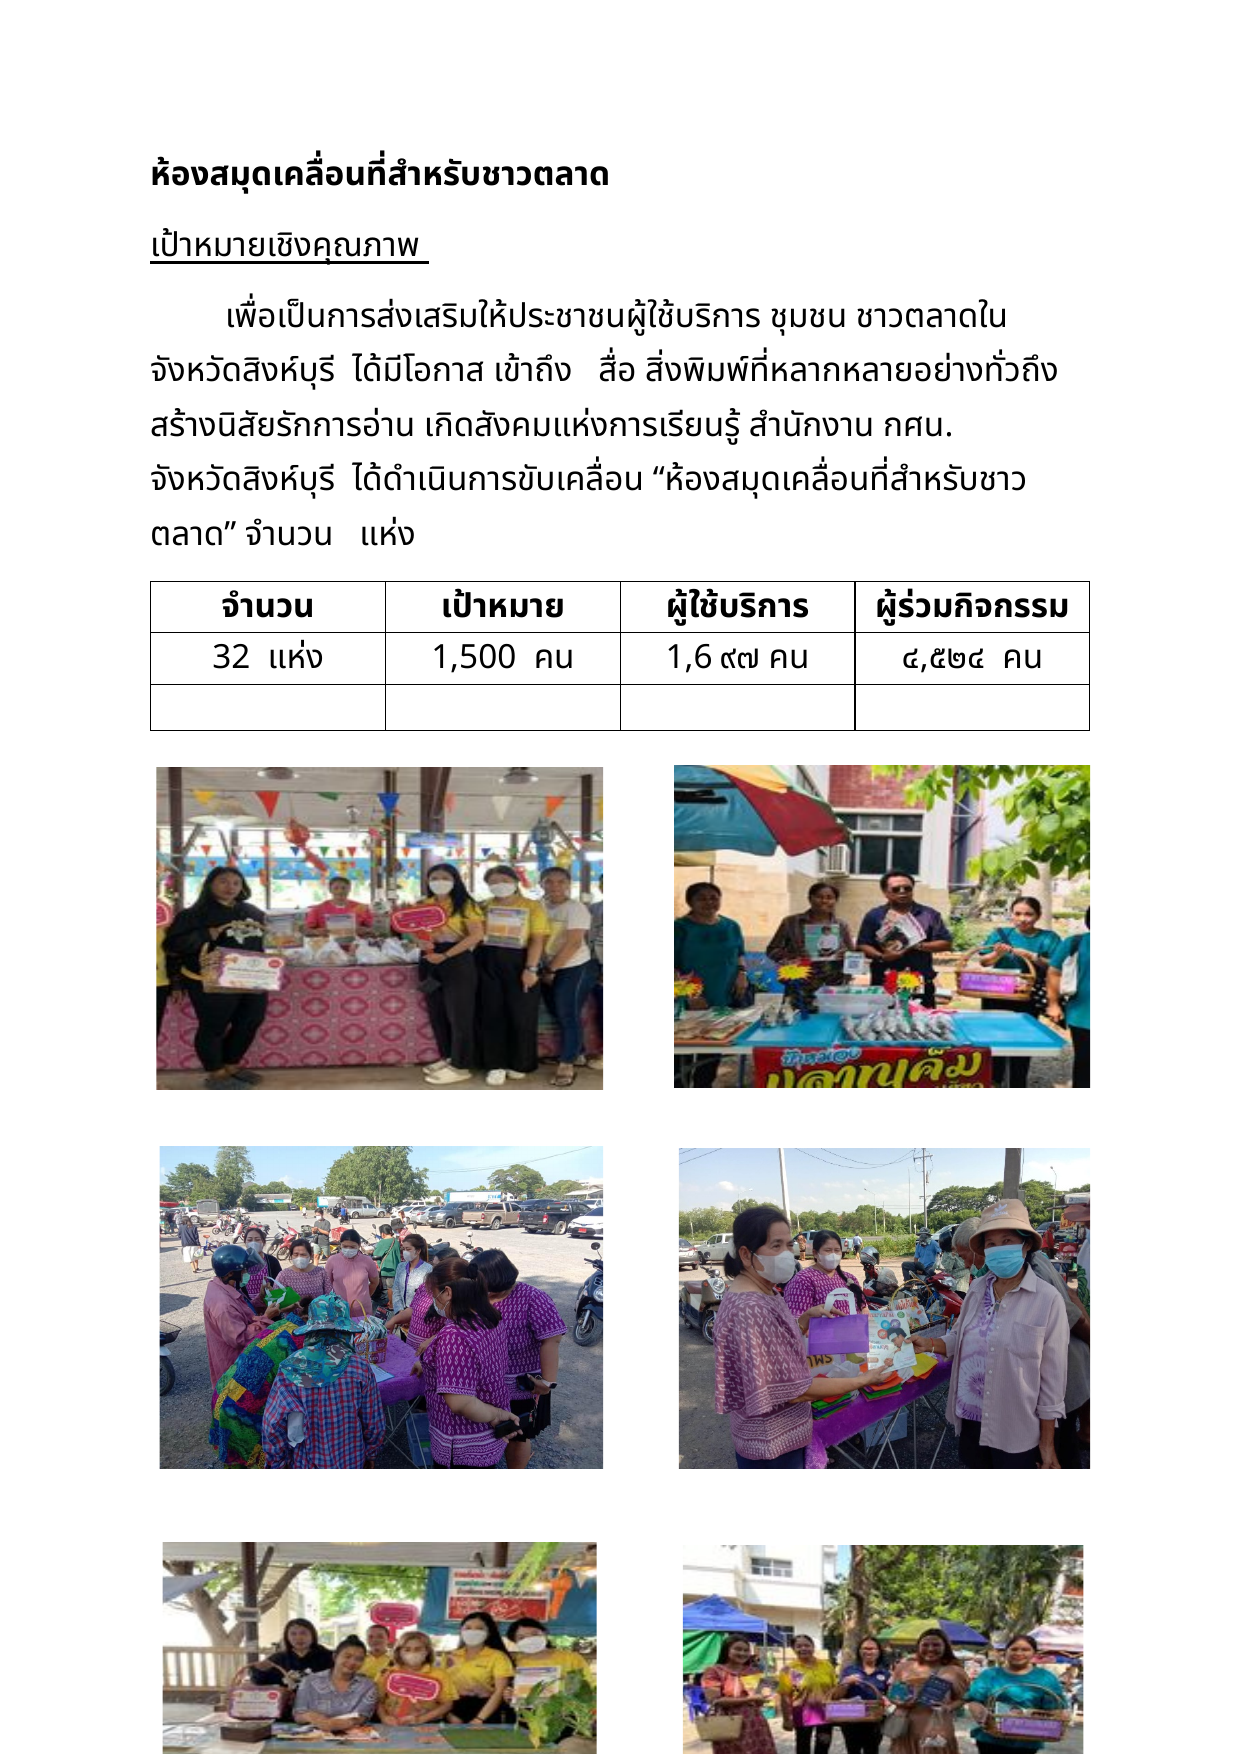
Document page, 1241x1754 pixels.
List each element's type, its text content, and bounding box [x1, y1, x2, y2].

table_cell 1,500 คน [386, 633, 620, 684]
picture [1086, 941, 1091, 958]
picture [156, 767, 604, 1090]
table_cell 1,6๙๗ คน [621, 633, 854, 684]
table_cell ๔,๕๒๔ คน [856, 633, 1089, 684]
text เพื่อเป็นการส่งเสริมให้ประชาชนผู้ใช้บริการ ชุมชน ชาวตลาดในจังหวัดสิงห์บุรี ได้มีโอกาส เข้าถึง สื่อ สิ่งพิมพ์ที่หลากหลายอย่างทั่วถึง สร้างนิสัยรักการอ่าน เกิดสังคมแห่งการเรียนรู้ สำนักงาน กศน. จังหวัดสิงห์บุรี ได้ดำเนินการขับเคลื่อน “ห้องสมุดเคลื่อนที่สำหรับชาวตลาด” จำนวน แห่ง [150, 292, 1090, 560]
picture [678, 1148, 1091, 1469]
table_header เป้าหมาย [386, 582, 620, 632]
picture [162, 1542, 597, 1754]
table_cell 32 แห่ง [151, 633, 385, 684]
table_header จำนวน [151, 582, 385, 632]
picture [682, 1545, 1084, 1754]
picture [159, 1146, 604, 1469]
text ห้องสมุดเคลื่อนที่สำหรับชาวตลาด [150, 150, 1090, 200]
table_cell [151, 685, 385, 730]
picture [674, 765, 1091, 1088]
table_cell [621, 685, 854, 730]
table_header ผู้ใช้บริการ [621, 582, 854, 632]
table_cell [386, 685, 620, 730]
text เป้าหมายเชิงคุณภาพ [150, 221, 1090, 271]
table_cell [856, 685, 1089, 730]
table_header ผู้ร่วมกิจกรรม [856, 582, 1089, 632]
